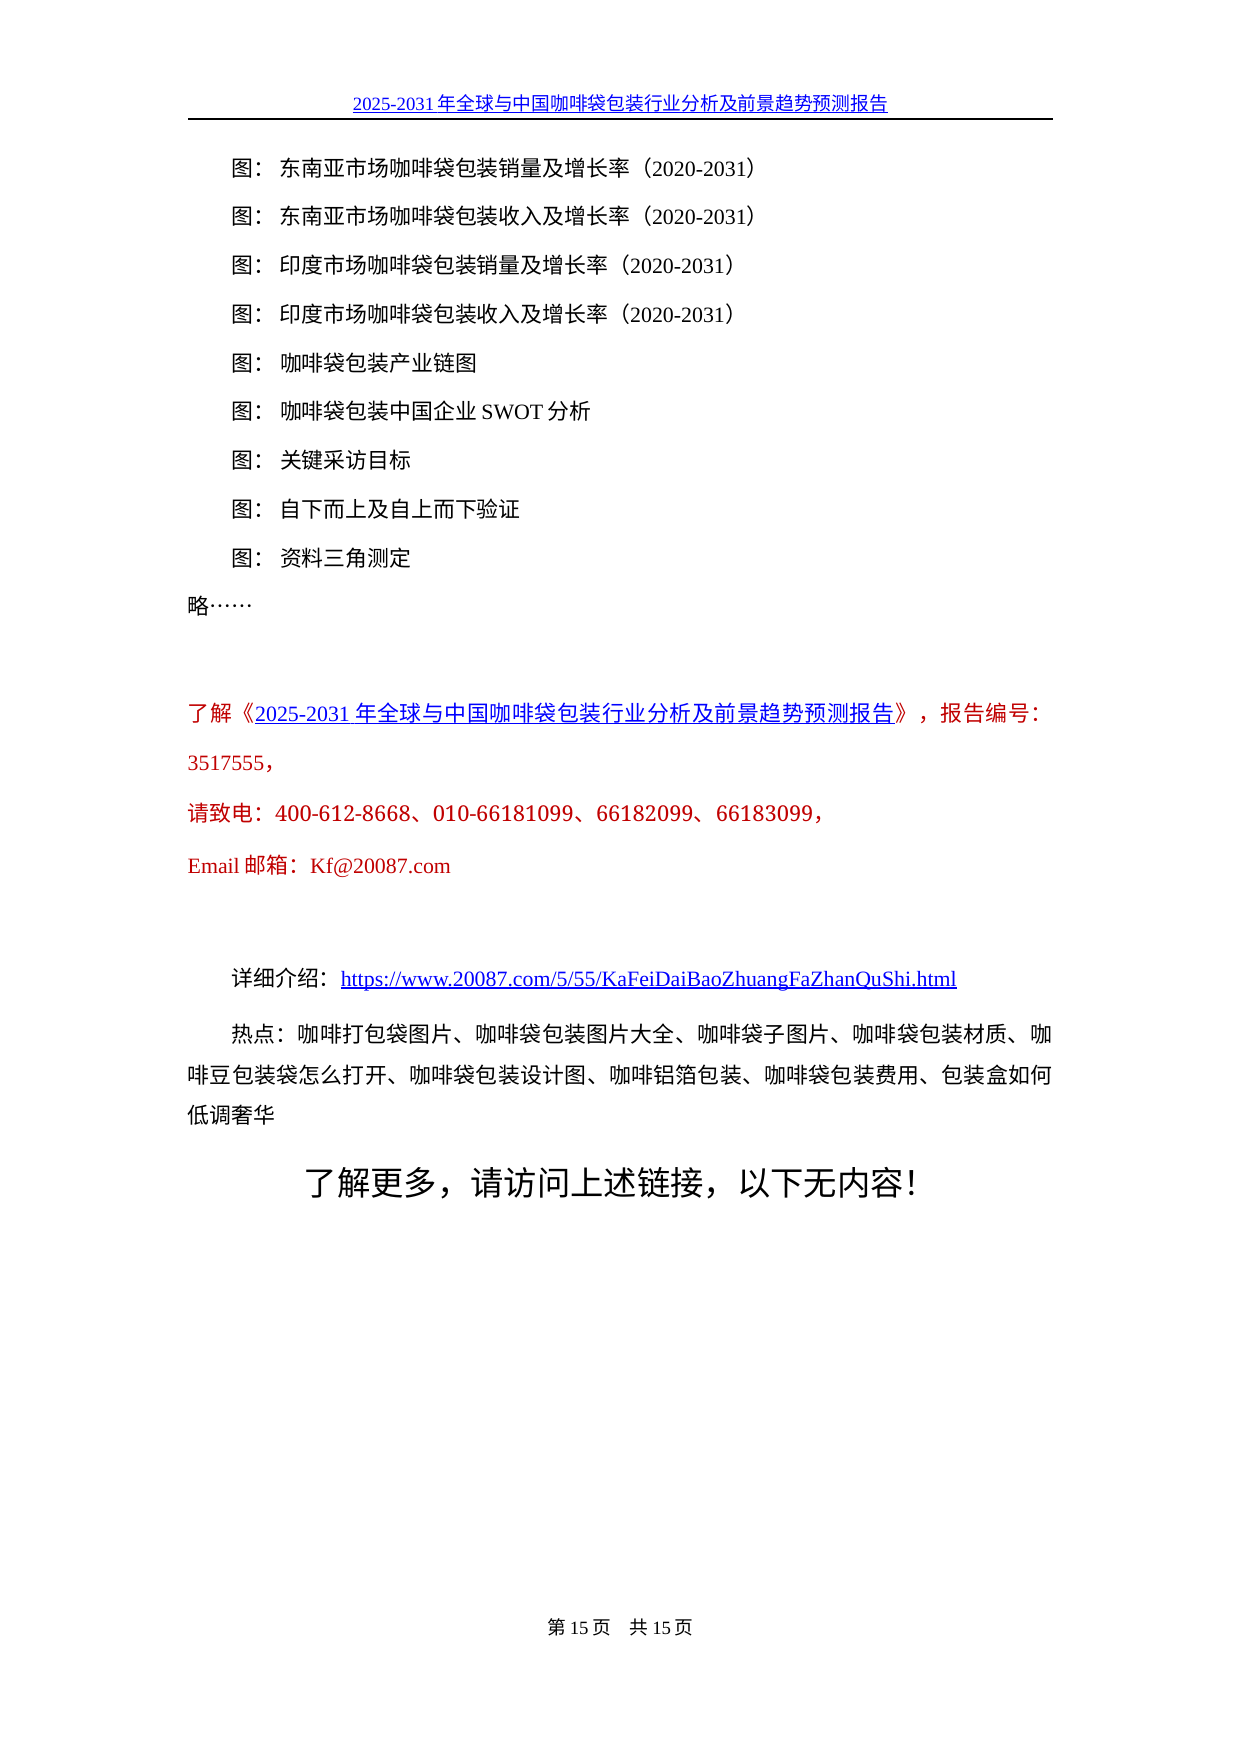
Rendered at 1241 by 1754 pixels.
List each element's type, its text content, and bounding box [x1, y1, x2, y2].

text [187, 150, 1053, 621]
text 热点：咖啡打包袋图片、咖啡袋包装图片大全、咖啡袋子图片、咖啡袋包装材质、咖啡豆包装袋怎么打开、咖啡袋包装设计图、咖啡铝箔包装、咖啡袋包装费用、包装盒如何低调奢华 [187, 1017, 1053, 1131]
text Email邮箱：Kf@20087.com [187, 847, 1053, 880]
text 请致电：400-612-8668、010-66181099、66182099、66183099， [187, 796, 1053, 828]
title 了解更多，请访问上述链接，以下无内容！ [187, 1148, 1053, 1213]
text 详细介绍：https://www.20087.com/5/55/KaFeiDaiBaoZhuangFaZhanQuShi.html [187, 960, 1053, 993]
text 了解《2025-2031年全球与中国咖啡袋包装行业分析及前景趋势预测报告》，报告编号：3517555， [187, 695, 1053, 777]
